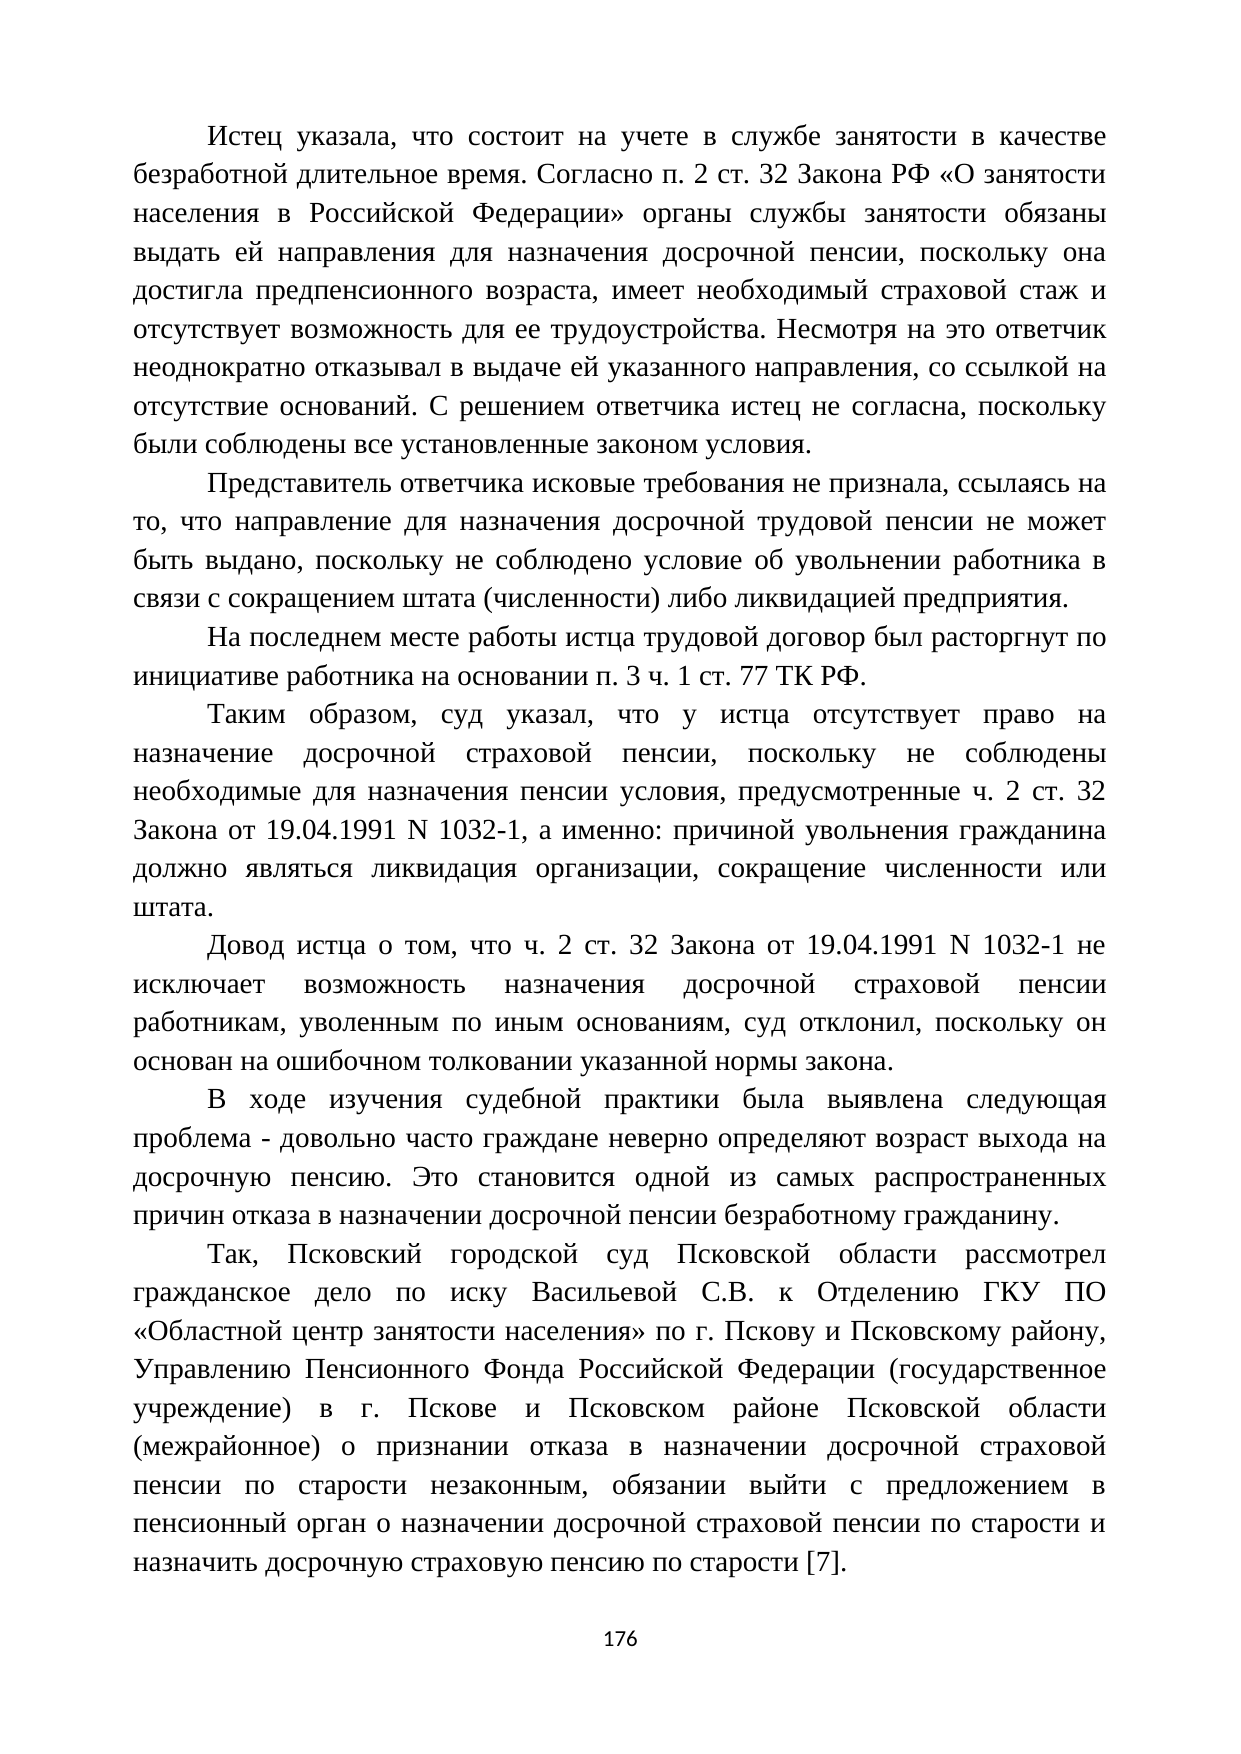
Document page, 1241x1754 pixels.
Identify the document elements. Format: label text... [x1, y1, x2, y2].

text Истец указала, что состоит на учете в службе занятости в качестве безработной длительное время. Согласно п. 2 ст. 32 Закона РФ «О занятости населения в Российской Федерации» органы службы занятости обязаны выдать ей направления для назначения досрочной пенсии, поскольку она достигла предпенсионного возраста, имеет необходимый страховой стаж и отсутствует возможность для ее трудоустройства. Несмотря на это ответчик неоднократно отказывал в выдаче ей указанного направления, со ссылкой на отсутствие оснований. С решением ответчика истец не согласна, поскольку были соблюдены все установленные законом условия. [133, 118, 1107, 460]
text Представитель ответчика исковые требования не признала, ссылаясь на то, что направление для назначения досрочной трудовой пенсии не может быть выдано, поскольку не соблюдено условие об увольнении работника в связи с сокращением штата (численности) либо ликвидацией предприятия. [133, 465, 1107, 614]
text В ходе изучения судебной практики была выявлена следующая проблема - довольно часто граждане неверно определяют возраст выхода на досрочную пенсию. Это становится одной из самых распространенных причин отказа в назначении досрочной пенсии безработному гражданину. [133, 1082, 1107, 1231]
text Довод истца о том, что ч. 2 ст. 32 Закона от 19.04.1991 N 1032-1 не исключает возможность назначения досрочной страховой пенсии работникам, уволенным по иным основаниям, суд отклонил, поскольку он основан на ошибочном толковании указанной нормы закона. [133, 927, 1107, 1077]
text Так, Псковский городской суд Псковской области рассмотрел гражданское дело по иску Васильевой С.В. к Отделению ГКУ ПО «Областной центр занятости населения» по г. Пскову и Псковскому району, Управлению Пенсионного Фонда Российской Федерации (государственное учреждение) в г. Пскове и Псковском районе Псковской области (межрайонное) о признании отказа в назначении досрочной страховой пенсии по старости незаконным, обязании выйти с предложением в пенсионный орган о назначении досрочной страховой пенсии по старости и назначить досрочную страховую пенсию по старости [7]. [133, 1236, 1107, 1578]
text Таким образом, суд указал, что у истца отсутствует право на назначение досрочной страховой пенсии, поскольку не соблюдены необходимые для назначения пенсии условия, предусмотренные ч. 2 ст. 32 Закона от 19.04.1991 N 1032-1, а именно: причиной увольнения гражданина должно являться ликвидация организации, сокращение численности или штата. [133, 696, 1107, 922]
text На последнем месте работы истца трудовой договор был расторгнут по инициативе работника на основании п. 3 ч. 1 ст. 77 ТК РФ. [133, 619, 1107, 691]
